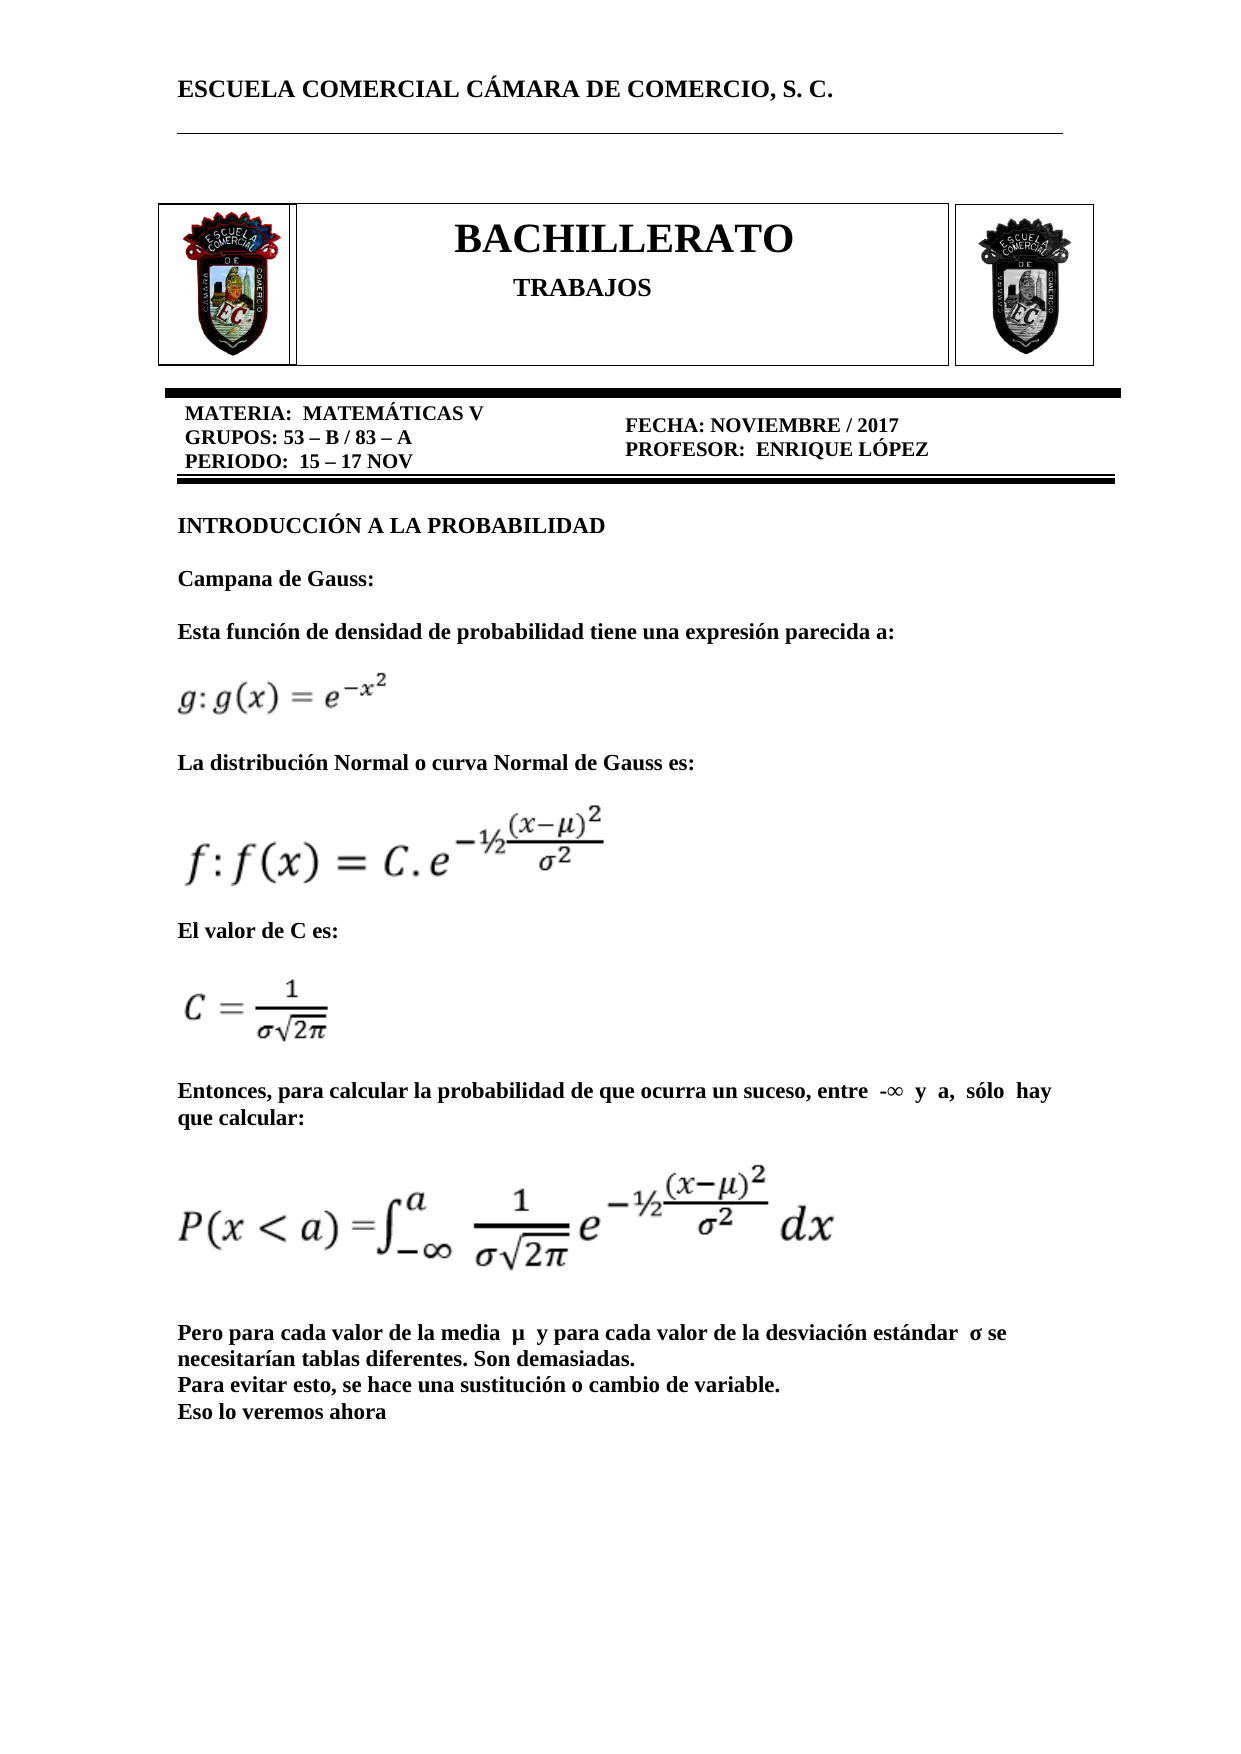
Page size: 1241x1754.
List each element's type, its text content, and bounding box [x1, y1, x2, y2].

text Para evitar esto, se hace una sustitución o cambio de variable. [177, 1371, 1208, 1398]
picture [177, 969, 339, 1051]
text Campana de Gauss: [177, 565, 1208, 591]
text Pero para cada valor de la media µ y para cada valor de la desviación estándar σ se necesitarían tablas diferentes. Son demasiadas. [177, 1319, 1208, 1371]
text La distribución Normal o curva Normal de Gauss es: [177, 749, 1208, 775]
picture [177, 801, 607, 891]
text Entonces, para calcular la probabilidad de que ocurra un suceso, entre -∞ y a, sólo hay que calcular: [177, 1077, 1208, 1130]
picture [177, 667, 389, 726]
text Esta función de densidad de probabilidad tiene una expresión parecida a: [177, 618, 1063, 644]
table_header MATERIA: MATEMÁTICAS V GRUPOS: 53 – B / 83 – A PERIODO: 15 – 17 NOV [177, 399, 618, 474]
table_header FECHA: NOVIEMBRE / 2017 PROFESOR: ENRIQUE LÓPEZ [618, 399, 1115, 474]
text INTRODUCCIÓN A LA PROBABILIDAD [177, 512, 1208, 539]
text El valor de C es: [177, 917, 1208, 943]
picture [177, 1156, 842, 1293]
picture [177, 205, 287, 364]
text Eso lo veremos ahora [177, 1398, 1208, 1424]
